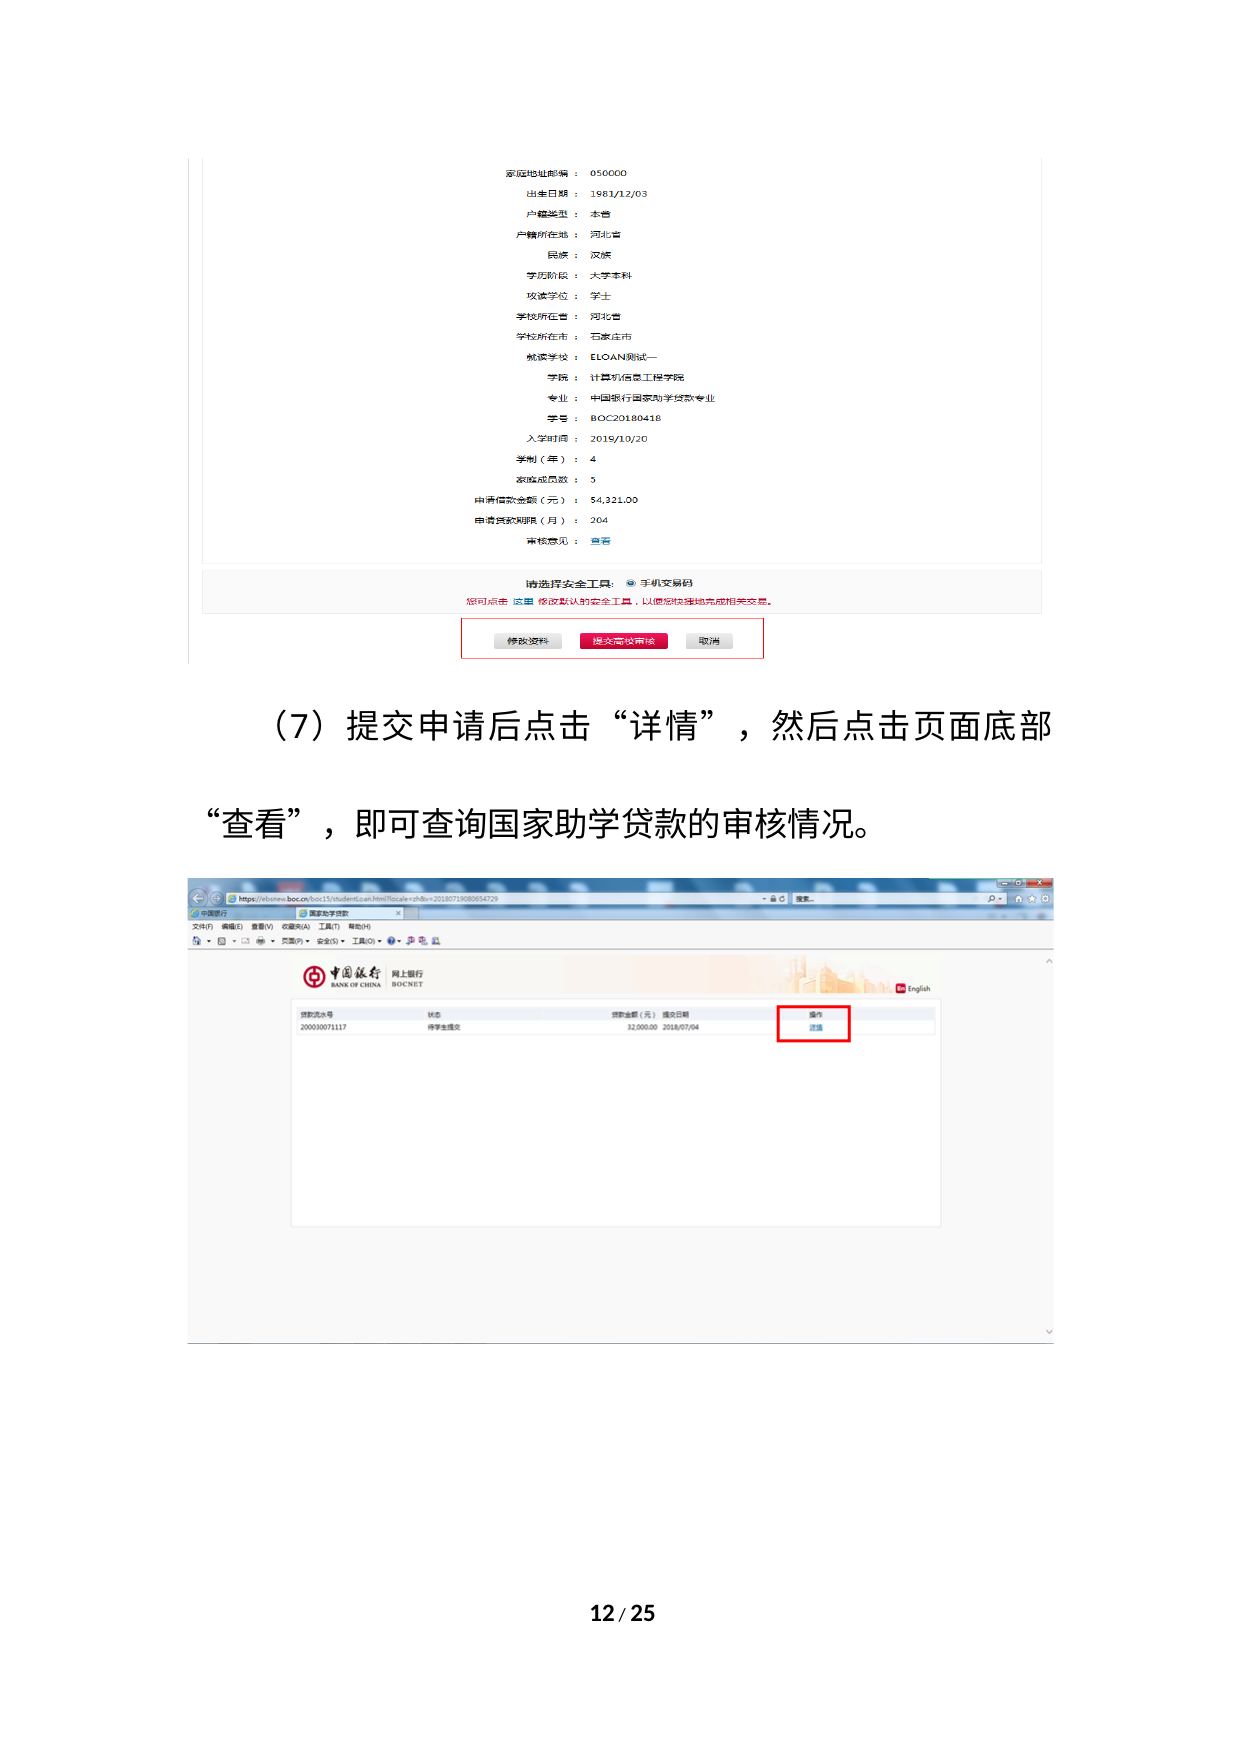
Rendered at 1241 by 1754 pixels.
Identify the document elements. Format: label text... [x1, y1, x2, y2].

text （7）提交申请后点击“详情”，然后点击页面底部“查看”，即可查询国家助学贷款的审核情况。 [187, 692, 1053, 854]
picture [187, 878, 1054, 1344]
picture [187, 158, 1053, 664]
